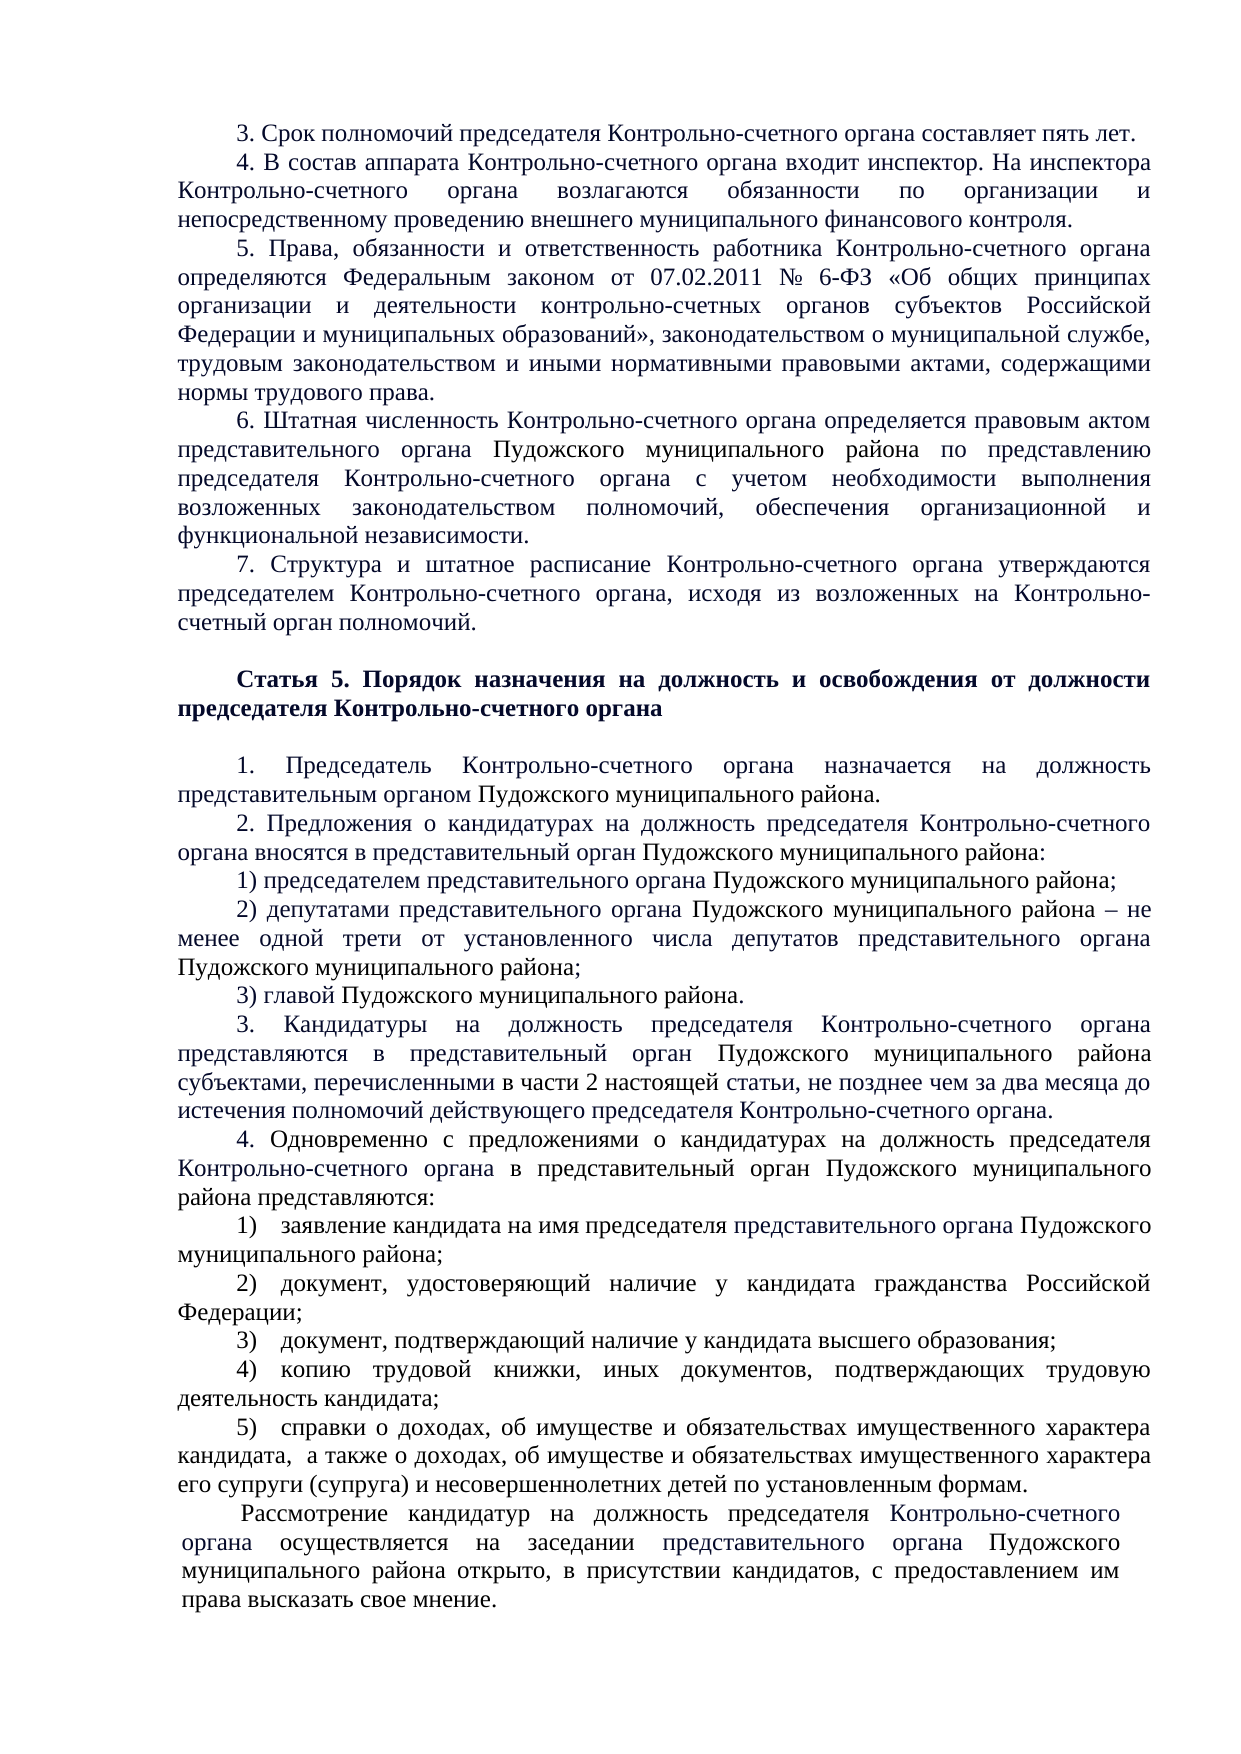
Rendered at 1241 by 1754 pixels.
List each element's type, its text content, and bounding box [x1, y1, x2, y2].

text 4. Одновременно с предложениями о кандидатурах на должность председателя Контрольно-счетного органа в представительный орган Пудожского муниципального района представляются: [177, 1124, 1152, 1211]
text 2. Предложения о кандидатурах на должность председателя Контрольно-счетного органа вносятся в представительный орган Пудожского муниципального района: [177, 808, 1152, 866]
text 3. Кандидатуры на должность председателя Контрольно-счетного органа представляются в представительный орган Пудожского муниципального района субъектами, перечисленными в части 2 настоящей статьи, не позднее чем за два месяца до истечения полномочий действующего председателя Контрольно-счетного органа. [177, 1009, 1152, 1124]
list справки о доходах, об имуществе и обязательствах имущественного характера кандидата, а также о доходах, об имуществе и обязательствах имущественного характера его супруги (супруга) и несовершеннолетних детей по установленным формам. [177, 1412, 1152, 1498]
text 1) председателем представительного органа Пудожского муниципального района; [177, 866, 1152, 894]
text Статья 5. Порядок назначения на должность и освобождения от должности председателя Контрольно-счетного органа [177, 664, 1152, 722]
list копию трудовой книжки, иных документов, подтверждающих трудовую деятельность кандидата; [177, 1354, 1152, 1412]
list документ, подтверждающий наличие у кандидата высшего образования; [177, 1326, 1152, 1354]
list заявление кандидата на имя председателя представительного органа Пудожского муниципального района; [177, 1211, 1152, 1268]
text Рассмотрение кандидатур на должность председателя Контрольно-счетного органа осуществляется на заседании представительного органа Пудожского муниципального района открыто, в присутствии кандидатов, с предоставлением им права высказать свое мнение. [181, 1498, 1120, 1613]
text 6. Штатная численность Контрольно-счетного органа определяется правовым актом представительного органа Пудожского муниципального района по представлению председателя Контрольно-счетного органа с учетом необходимости выполнения возложенных законодательством полномочий, обеспечения организационной и функциональной независимости. [177, 406, 1152, 549]
list документ, удостоверяющий наличие у кандидата гражданства Российской Федерации; [177, 1268, 1152, 1326]
text 3. Срок полномочий председателя Контрольно-счетного органа составляет пять лет. [177, 118, 1152, 147]
text 7. Структура и штатное расписание Контрольно-счетного органа утверждаются председателем Контрольно-счетного органа, исходя из возложенных на Контрольно-счетный орган полномочий. [177, 549, 1152, 636]
text 1. Председатель Контрольно-счетного органа назначается на должность представительным органом Пудожского муниципального района. [177, 751, 1152, 808]
text 3) главой Пудожского муниципального района. [177, 981, 1152, 1009]
text 4. В состав аппарата Контрольно-счетного органа входит инспектор. На инспектора Контрольно-счетного органа возлагаются обязанности по организации и непосредственному проведению внешнего муниципального финансового контроля. [177, 147, 1152, 233]
text 2) депутатами представительного органа Пудожского муниципального района – не менее одной трети от установленного числа депутатов представительного органа Пудожского муниципального района; [177, 894, 1152, 981]
text 5. Права, обязанности и ответственность работника Контрольно-счетного органа определяются Федеральным законом от 07.02.2011 № 6-ФЗ «Об общих принципах организации и деятельности контрольно-счетных органов субъектов Российской Федерации и муниципальных образований», законодательством о муниципальной службе, трудовым законодательством и иными нормативными правовыми актами, содержащими нормы трудового права. [177, 233, 1152, 406]
